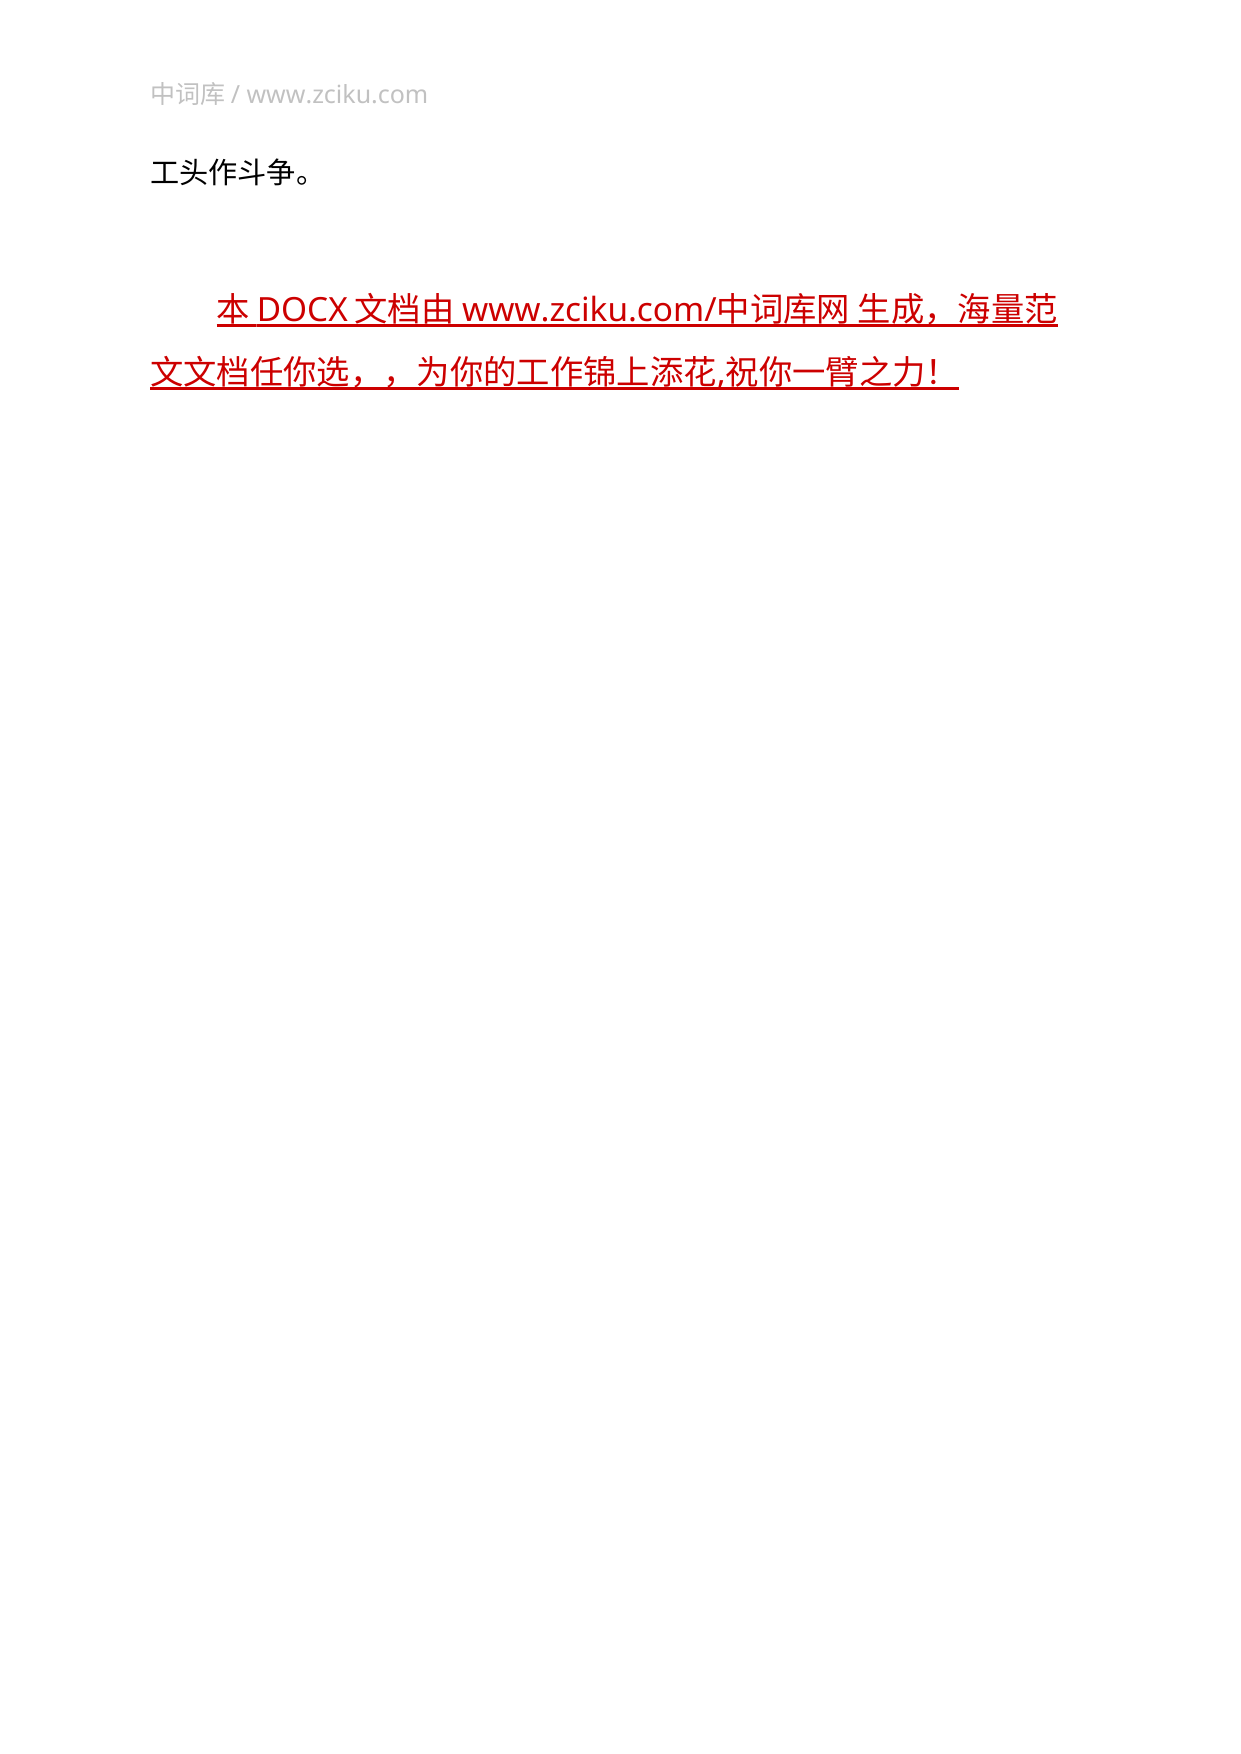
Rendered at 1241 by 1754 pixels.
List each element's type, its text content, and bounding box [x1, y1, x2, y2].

text 本DOCX文档由 www.zciku.com/中词库网 生成，海量范文文档任你选，，为你的工作锦上添花,祝你一臂之力！ [150, 283, 1090, 394]
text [150, 150, 1090, 192]
